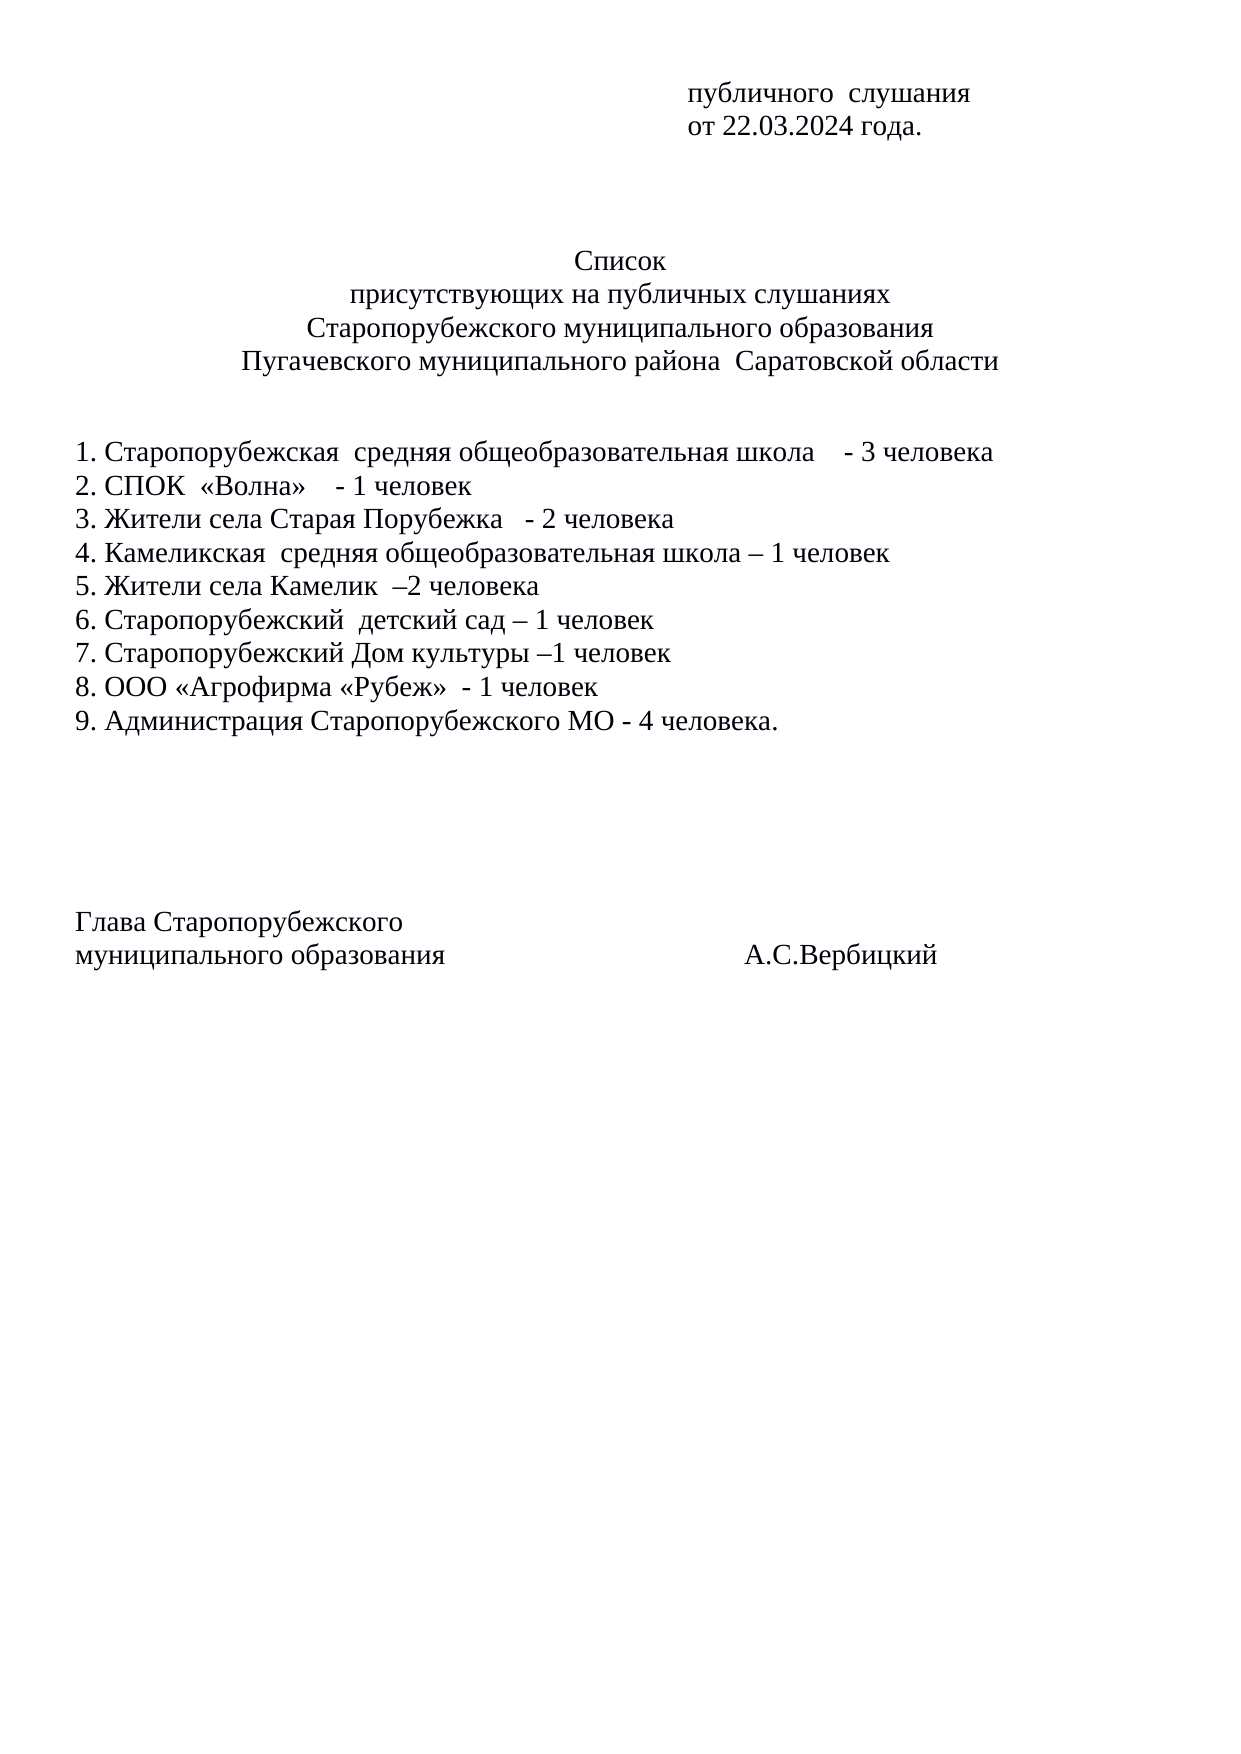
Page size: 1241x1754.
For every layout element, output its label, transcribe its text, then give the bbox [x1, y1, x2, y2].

text Старопорубежского муниципального образования [75, 310, 1165, 343]
text публичного слушания [75, 75, 1165, 108]
text 7. Старопорубежский Дом культуры –1 человек [75, 636, 1165, 669]
text 3. Жители села Старая Порубежка - 2 человека [75, 501, 1165, 535]
text 1. Старопорубежская средняя общеобразовательная школа - 3 человека [75, 434, 1165, 468]
text 9. Администрация Старопорубежского МО - 4 человека. [75, 703, 1165, 736]
text Список [75, 243, 1165, 276]
text 2. СПОК «Волна» - 1 человек [75, 468, 1165, 501]
text 8. ООО «Агрофирма «Рубеж» - 1 человек [75, 669, 1165, 703]
text 6. Старопорубежский детский сад – 1 человек [75, 602, 1165, 636]
text муниципального образования А.С.Вербицкий [75, 937, 1165, 971]
text Пугачевского муниципального района Саратовской области [75, 343, 1165, 377]
text присутствующих на публичных слушаниях [75, 276, 1165, 310]
text 5. Жители села Камелик –2 человека [75, 568, 1165, 602]
text Глава Старопорубежского [75, 904, 1165, 937]
text от 22.03.2024 года. [75, 108, 1165, 142]
text 4. Камеликская средняя общеобразовательная школа – 1 человек [75, 535, 1165, 568]
